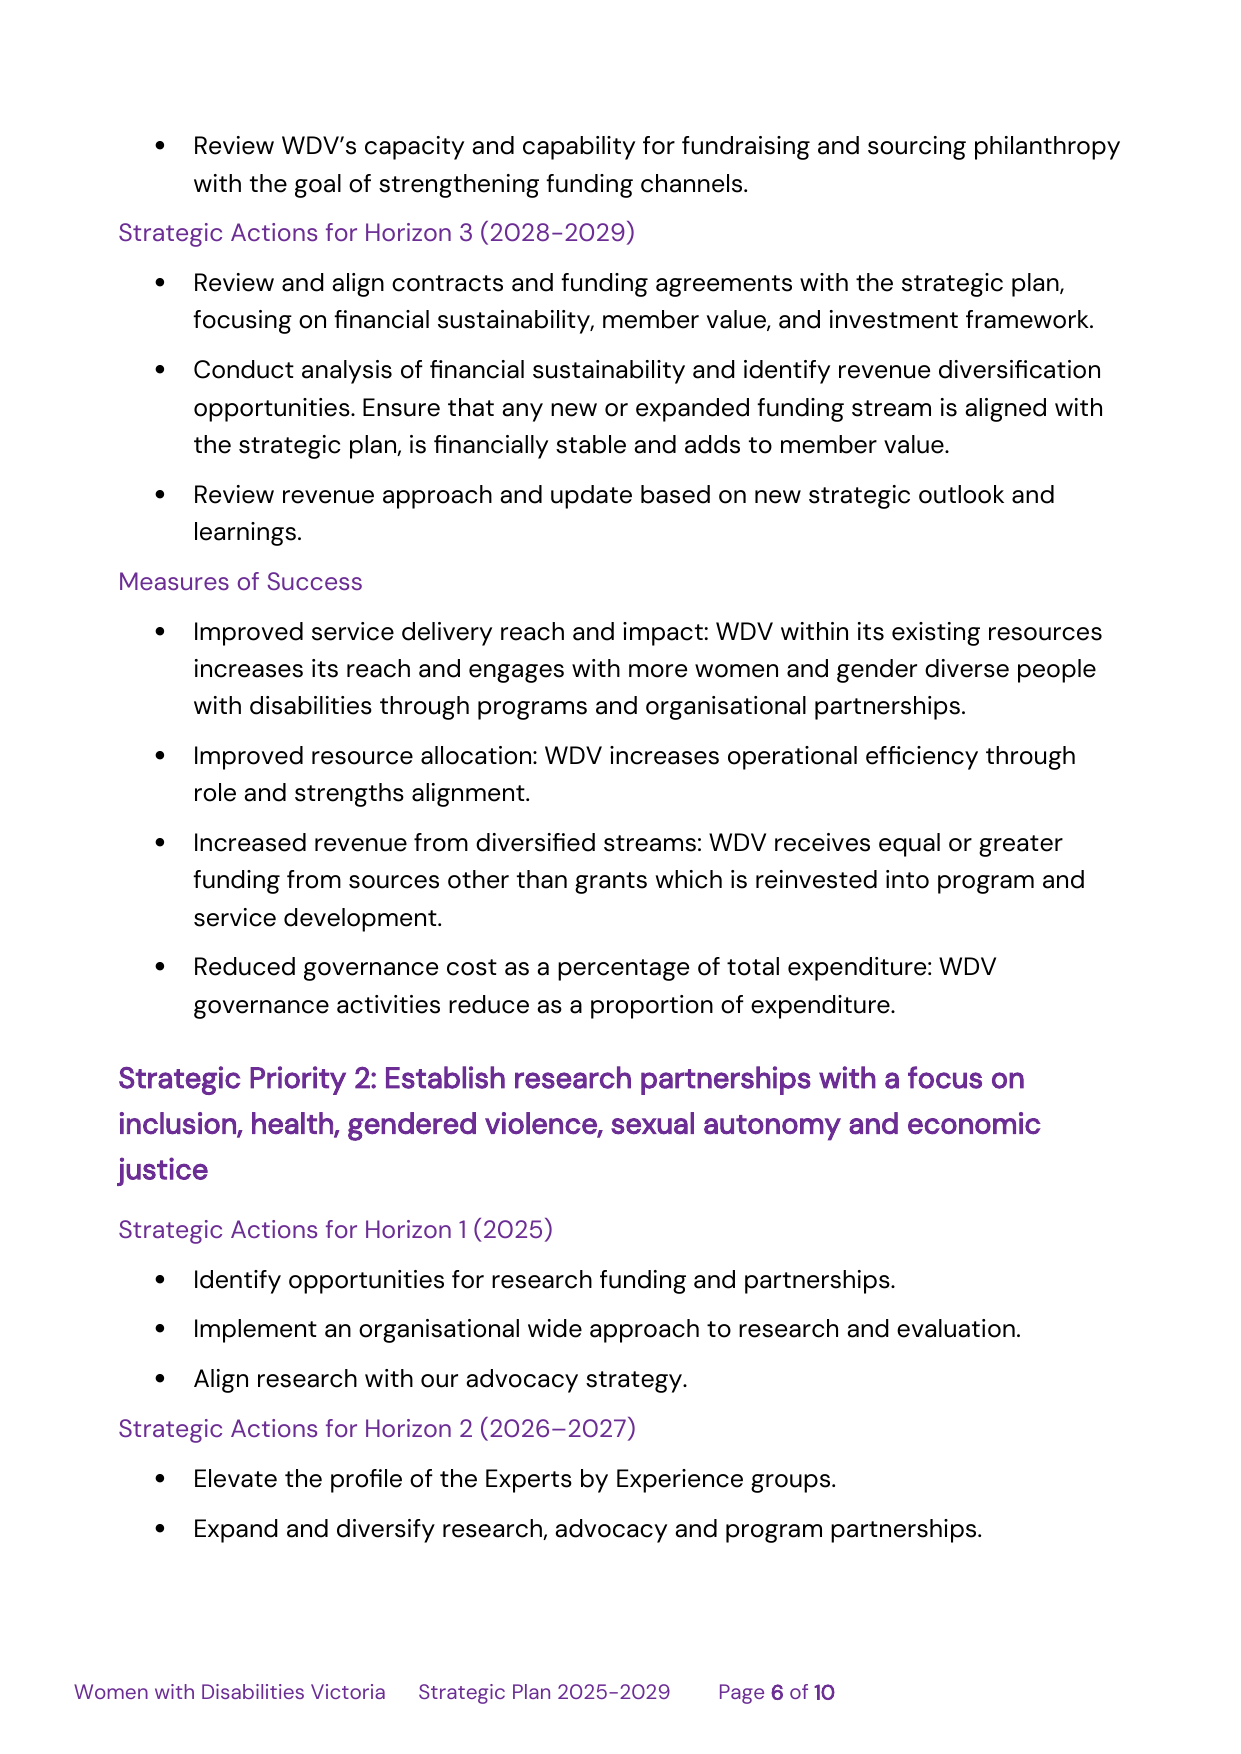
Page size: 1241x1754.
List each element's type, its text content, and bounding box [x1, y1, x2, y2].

list Align research with our advocacy strategy. [156, 1363, 1122, 1395]
list Implement an organisational wide approach to research and evaluation. [156, 1313, 1122, 1346]
list Elevate the profile of the Experts by Experience groups. [156, 1462, 1122, 1495]
list Improved service delivery reach and impact: WDV within its existing resources increases its reach and engages with more women and gender diverse people with disabilities through programs and organisational partnerships. [156, 615, 1122, 722]
list Identify opportunities for research funding and partnerships. [156, 1263, 1122, 1296]
text Strategic Actions for Horizon 2 (2026–2027) [118, 1413, 1122, 1445]
list Improved resource allocation: WDV increases operational efficiency through role and strengths alignment. [156, 739, 1122, 809]
subtitle Strategic Priority 2: Establish research partnerships with a focus on inclusion, health, gendered violence, sexual autonomy and economic justice [118, 1059, 1122, 1188]
text Strategic Actions for Horizon 1 (2025) [118, 1213, 1122, 1246]
text Measures of Success [118, 565, 1122, 598]
list Review WDV’s capacity and capability for fundraising and sourcing philanthropy with the goal of strengthening funding channels. [156, 130, 1122, 200]
list Expand and diversify research, advocacy and program partnerships. [156, 1512, 1122, 1545]
list Review and align contracts and funding agreements with the strategic plan, focusing on financial sustainability, member value, and investment framework. [156, 267, 1122, 337]
list Increased revenue from diversified streams: WDV receives equal or greater funding from sources other than grants which is reinvested into program and service development. [156, 827, 1122, 934]
list Reduced governance cost as a percentage of total expenditure: WDV governance activities reduce as a proportion of expenditure. [156, 951, 1122, 1021]
list Conduct analysis of financial sustainability and identify revenue diversification opportunities. Ensure that any new or expanded funding stream is aligned with the strategic plan, is financially stable and adds to member value. [156, 354, 1122, 461]
text Strategic Actions for Horizon 3 (2028-2029) [118, 217, 1122, 249]
list Review revenue approach and update based on new strategic outlook and learnings. [156, 478, 1122, 548]
